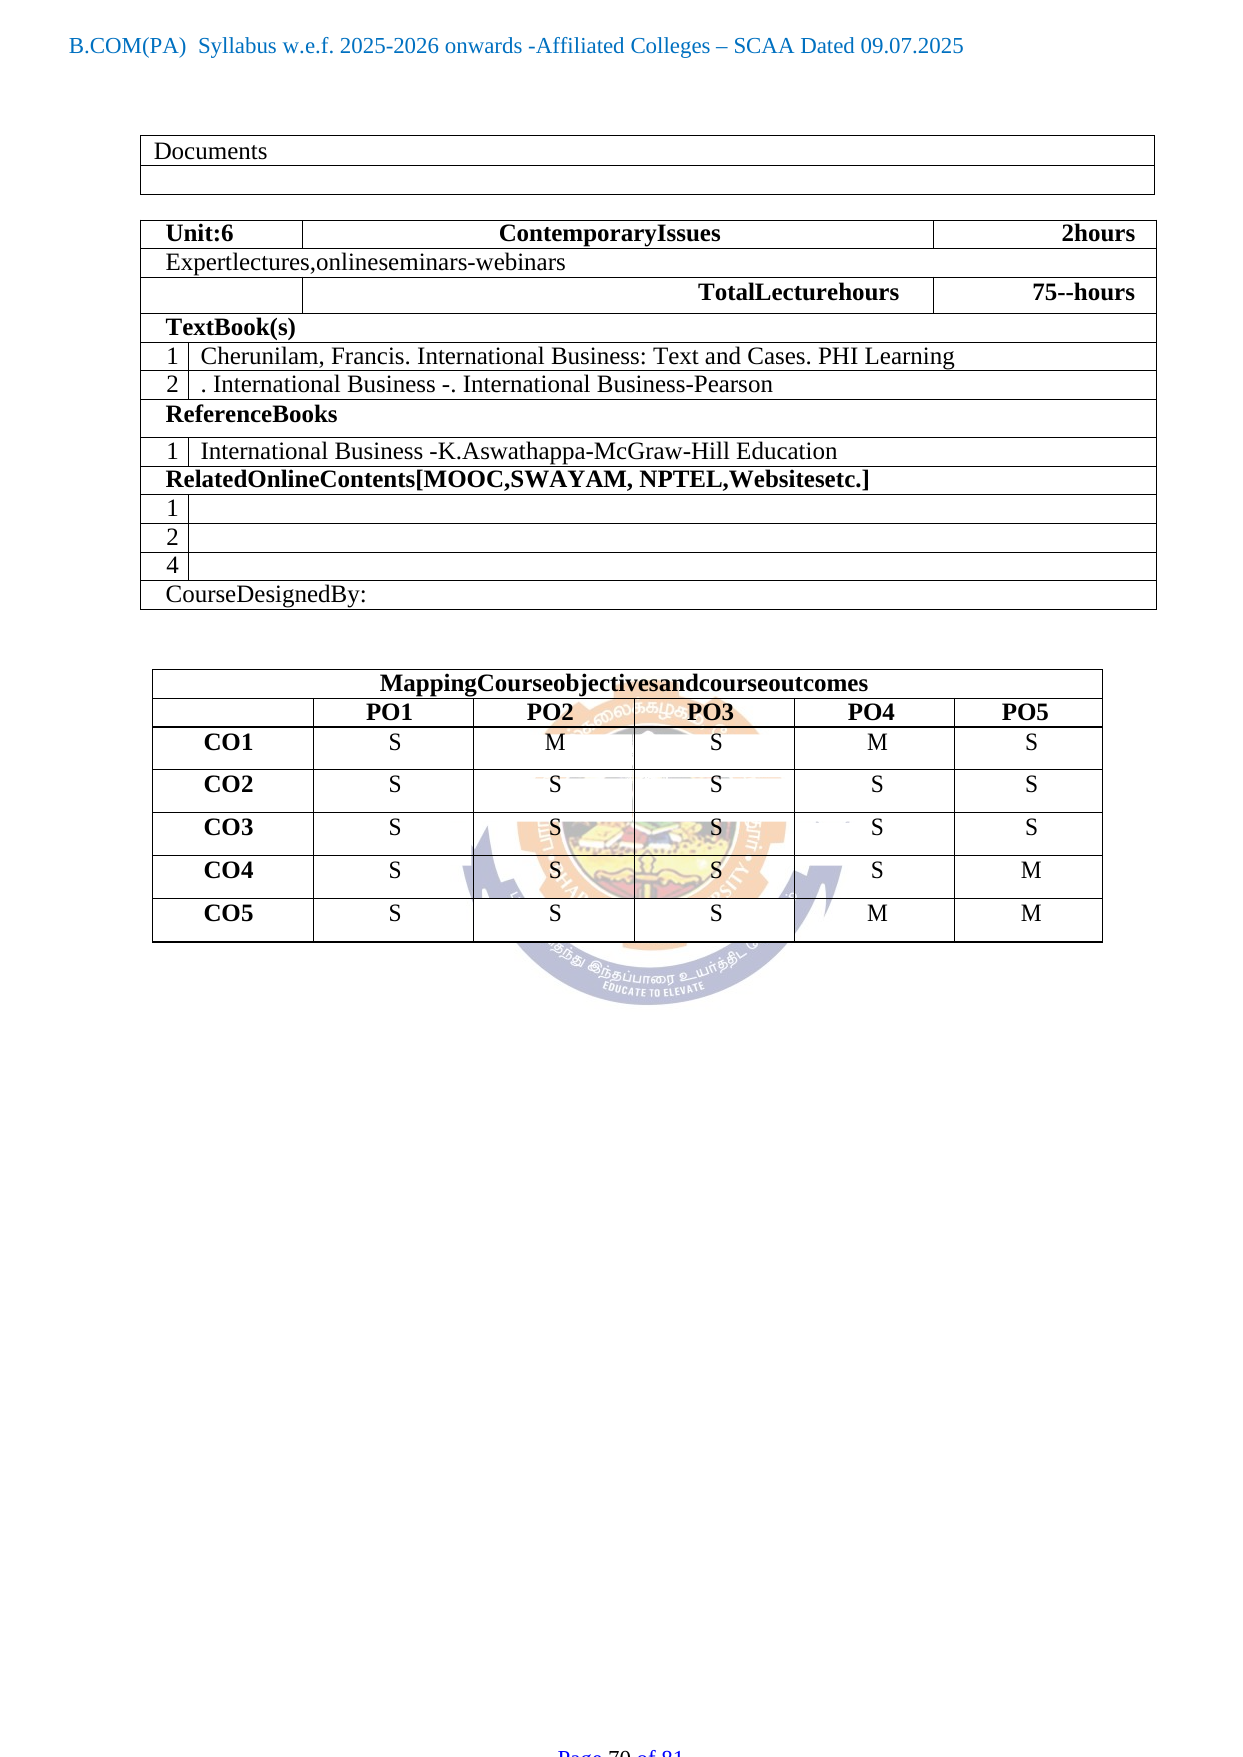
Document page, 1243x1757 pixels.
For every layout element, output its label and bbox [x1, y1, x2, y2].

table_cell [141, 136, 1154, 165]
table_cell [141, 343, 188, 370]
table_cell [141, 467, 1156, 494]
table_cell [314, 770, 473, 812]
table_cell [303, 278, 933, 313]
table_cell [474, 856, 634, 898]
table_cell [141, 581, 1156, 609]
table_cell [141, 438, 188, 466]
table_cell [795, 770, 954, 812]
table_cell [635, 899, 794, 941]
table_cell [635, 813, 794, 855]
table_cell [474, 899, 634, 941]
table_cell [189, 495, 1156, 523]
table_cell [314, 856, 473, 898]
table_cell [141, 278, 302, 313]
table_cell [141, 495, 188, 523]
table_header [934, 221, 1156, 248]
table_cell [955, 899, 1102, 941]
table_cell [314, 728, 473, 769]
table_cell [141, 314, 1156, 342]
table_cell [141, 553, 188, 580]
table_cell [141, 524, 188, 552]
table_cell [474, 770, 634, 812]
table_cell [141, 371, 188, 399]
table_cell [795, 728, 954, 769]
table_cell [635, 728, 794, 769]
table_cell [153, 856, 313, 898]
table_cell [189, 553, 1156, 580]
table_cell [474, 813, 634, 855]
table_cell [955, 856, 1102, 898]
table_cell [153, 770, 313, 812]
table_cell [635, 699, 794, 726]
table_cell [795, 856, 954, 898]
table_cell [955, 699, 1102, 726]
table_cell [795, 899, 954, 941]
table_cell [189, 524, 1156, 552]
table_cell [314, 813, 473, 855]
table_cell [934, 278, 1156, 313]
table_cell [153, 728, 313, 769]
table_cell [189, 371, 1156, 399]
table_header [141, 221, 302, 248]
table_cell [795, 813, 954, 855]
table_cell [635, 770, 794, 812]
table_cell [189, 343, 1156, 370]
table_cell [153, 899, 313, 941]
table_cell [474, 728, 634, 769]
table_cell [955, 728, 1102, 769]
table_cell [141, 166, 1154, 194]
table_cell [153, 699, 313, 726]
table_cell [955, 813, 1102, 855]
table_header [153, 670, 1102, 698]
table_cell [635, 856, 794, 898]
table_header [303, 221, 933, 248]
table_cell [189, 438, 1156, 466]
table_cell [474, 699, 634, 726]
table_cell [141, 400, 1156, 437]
picture [450, 943, 855, 1012]
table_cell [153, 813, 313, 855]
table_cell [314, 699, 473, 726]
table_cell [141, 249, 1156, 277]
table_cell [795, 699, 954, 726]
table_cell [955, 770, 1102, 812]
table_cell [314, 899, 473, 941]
